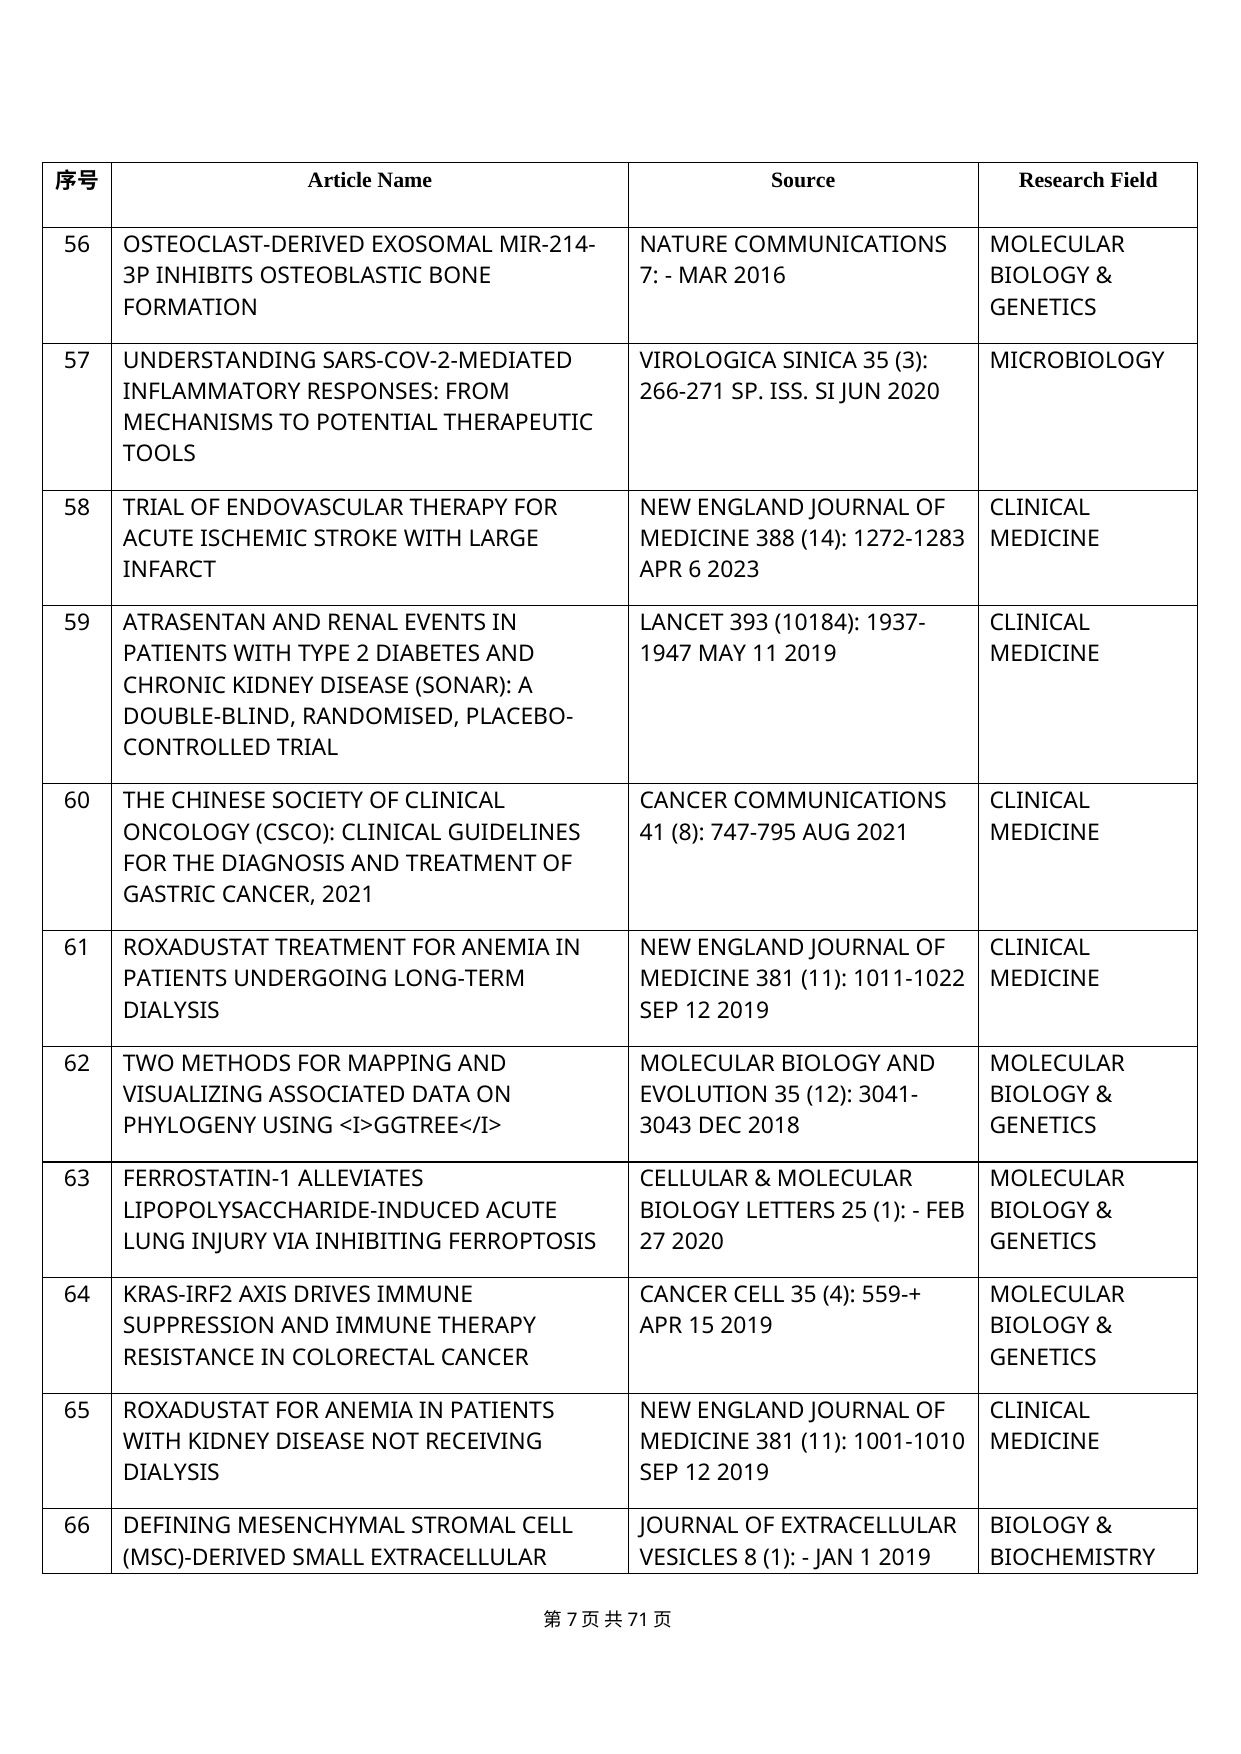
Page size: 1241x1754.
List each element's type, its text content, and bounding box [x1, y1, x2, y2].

table_cell 58 [43, 491, 111, 605]
table_header Article Name [112, 163, 628, 227]
table_cell 61 [43, 931, 111, 1046]
table_cell NEW ENGLAND JOURNAL OF MEDICINE 381 (11): 1011-1022 SEP 12 2019 [629, 931, 978, 1046]
table_cell 63 [43, 1163, 111, 1277]
table_cell CLINICAL MEDICINE [979, 491, 1197, 605]
table_cell 65 [43, 1394, 111, 1508]
table_cell 64 [43, 1278, 111, 1393]
table_cell NEW ENGLAND JOURNAL OF MEDICINE 388 (14): 1272-1283 APR 6 2023 [629, 491, 978, 605]
table_cell 60 [43, 784, 111, 930]
table_cell MICROBIOLOGY [979, 344, 1197, 489]
table_cell MOLECULAR BIOLOGY & GENETICS [979, 1047, 1197, 1161]
table_cell CLINICAL MEDICINE [979, 931, 1197, 1046]
table_cell KRAS-IRF2 AXIS DRIVES IMMUNE SUPPRESSION AND IMMUNE THERAPY RESISTANCE IN COLORECTAL CANCER [112, 1278, 628, 1393]
table_cell ROXADUSTAT TREATMENT FOR ANEMIA IN PATIENTS UNDERGOING LONG-TERM DIALYSIS [112, 931, 628, 1046]
table_cell 66 [43, 1509, 111, 1573]
table_cell MOLECULAR BIOLOGY & GENETICS [979, 1278, 1197, 1393]
table_header Source [629, 163, 978, 227]
table_cell UNDERSTANDING SARS-COV-2-MEDIATED INFLAMMATORY RESPONSES: FROM MECHANISMS TO POTENTIAL THERAPEUTIC TOOLS [112, 344, 628, 489]
table_cell CLINICAL MEDICINE [979, 784, 1197, 930]
table_cell CANCER COMMUNICATIONS 41 (8): 747-795 AUG 2021 [629, 784, 978, 930]
table_cell THE CHINESE SOCIETY OF CLINICAL ONCOLOGY (CSCO): CLINICAL GUIDELINES FOR THE DIAGNOSIS AND TREATMENT OF GASTRIC CANCER, 2021 [112, 784, 628, 930]
table_cell NATURE COMMUNICATIONS 7: - MAR 2016 [629, 228, 978, 343]
table_cell FERROSTATIN-1 ALLEVIATES LIPOPOLYSACCHARIDE-INDUCED ACUTE LUNG INJURY VIA INHIBITING FERROPTOSIS [112, 1163, 628, 1277]
table_cell BIOLOGY & BIOCHEMISTRY [979, 1509, 1197, 1573]
table_cell ROXADUSTAT FOR ANEMIA IN PATIENTS WITH KIDNEY DISEASE NOT RECEIVING DIALYSIS [112, 1394, 628, 1508]
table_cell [629, 1509, 978, 1573]
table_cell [112, 1509, 628, 1573]
table_cell ATRASENTAN AND RENAL EVENTS IN PATIENTS WITH TYPE 2 DIABETES AND CHRONIC KIDNEY DISEASE (SONAR): A DOUBLE-BLIND, RANDOMISED, PLACEBO-CONTROLLED TRIAL [112, 606, 628, 783]
table_cell TWO METHODS FOR MAPPING AND VISUALIZING ASSOCIATED DATA ON PHYLOGENY USING <I>GGTREE</I> [112, 1047, 628, 1161]
table_cell CLINICAL MEDICINE [979, 1394, 1197, 1508]
table_cell 59 [43, 606, 111, 783]
table_cell TRIAL OF ENDOVASCULAR THERAPY FOR ACUTE ISCHEMIC STROKE WITH LARGE INFARCT [112, 491, 628, 605]
table_cell OSTEOCLAST-DERIVED EXOSOMAL MIR-214-3P INHIBITS OSTEOBLASTIC BONE FORMATION [112, 228, 628, 343]
table_cell MOLECULAR BIOLOGY & GENETICS [979, 228, 1197, 343]
table_cell MOLECULAR BIOLOGY & GENETICS [979, 1163, 1197, 1277]
table_cell 56 [43, 228, 111, 343]
table_cell LANCET 393 (10184): 1937-1947 MAY 11 2019 [629, 606, 978, 783]
table_cell VIROLOGICA SINICA 35 (3): 266-271 SP. ISS. SI JUN 2020 [629, 344, 978, 489]
table_cell 57 [43, 344, 111, 489]
table_header Research Field [979, 163, 1197, 227]
table_cell 62 [43, 1047, 111, 1161]
table_cell MOLECULAR BIOLOGY AND EVOLUTION 35 (12): 3041-3043 DEC 2018 [629, 1047, 978, 1161]
table_header 序号 [43, 163, 111, 227]
table_cell CELLULAR & MOLECULAR BIOLOGY LETTERS 25 (1): - FEB 27 2020 [629, 1163, 978, 1277]
table_cell NEW ENGLAND JOURNAL OF MEDICINE 381 (11): 1001-1010 SEP 12 2019 [629, 1394, 978, 1508]
table_cell CANCER CELL 35 (4): 559-+ APR 15 2019 [629, 1278, 978, 1393]
table_cell CLINICAL MEDICINE [979, 606, 1197, 783]
